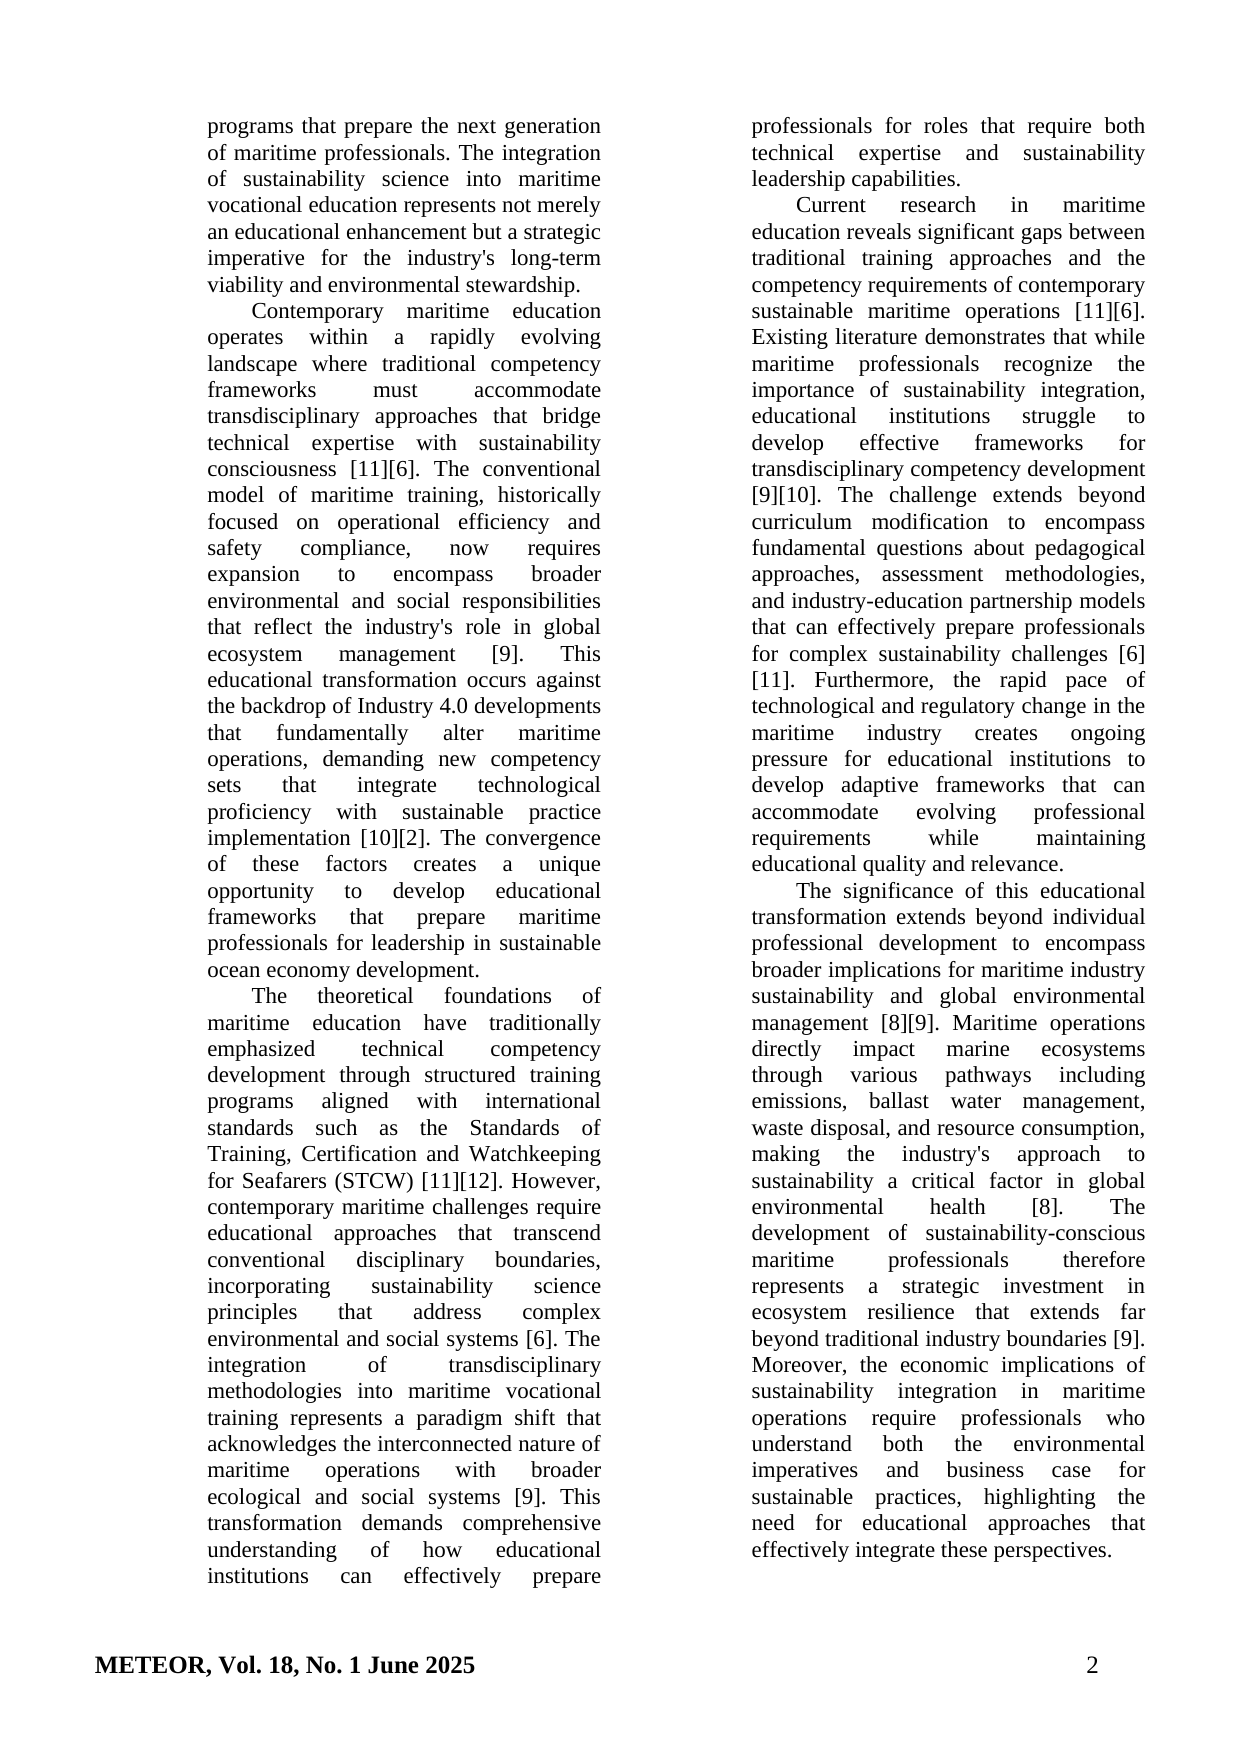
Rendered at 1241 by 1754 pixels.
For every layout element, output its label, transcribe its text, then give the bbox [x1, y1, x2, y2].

text Contemporary maritime education operates within a rapidly evolving landscape where traditional competency frameworks must accommodate transdisciplinary approaches that bridge technical expertise with sustainability consciousness [11][6]. The conventional model of maritime training, historically focused on operational efficiency and safety compliance, now requires expansion to encompass broader environmental and social responsibilities that reflect the industry's role in global ecosystem management [9]. This educational transformation occurs against the backdrop of Industry 4.0 developments that fundamentally alter maritime operations, demanding new competency sets that integrate technological proficiency with sustainable practice implementation [10][2]. The convergence of these factors creates a unique opportunity to develop educational frameworks that prepare maritime professionals for leadership in sustainable ocean economy development. [207, 297, 601, 982]
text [207, 112, 601, 297]
text Current research in maritime education reveals significant gaps between traditional training approaches and the competency requirements of contemporary sustainable maritime operations [11][6]. Existing literature demonstrates that while maritime professionals recognize the importance of sustainability integration, educational institutions struggle to develop effective frameworks for transdisciplinary competency development [9][10]. The challenge extends beyond curriculum modification to encompass fundamental questions about pedagogical approaches, assessment methodologies, and industry-education partnership models that can effectively prepare professionals for complex sustainability challenges [6][11]. Furthermore, the rapid pace of technological and regulatory change in the maritime industry creates ongoing pressure for educational institutions to develop adaptive frameworks that can accommodate evolving professional requirements while maintaining educational quality and relevance. [751, 192, 1146, 877]
text The significance of this educational transformation extends beyond individual professional development to encompass broader implications for maritime industry sustainability and global environmental management [8][9]. Maritime operations directly impact marine ecosystems through various pathways including emissions, ballast water management, waste disposal, and resource consumption, making the industry's approach to sustainability a critical factor in global environmental health [8]. The development of sustainability-conscious maritime professionals therefore represents a strategic investment in ecosystem resilience that extends far beyond traditional industry boundaries [9]. Moreover, the economic implications of sustainability integration in maritime operations require professionals who understand both the environmental imperatives and business case for sustainable practices, highlighting the need for educational approaches that effectively integrate these perspectives. [751, 877, 1146, 1562]
text The theoretical foundations of maritime education have traditionally emphasized technical competency development through structured training programs aligned with international standards such as the Standards of Training, Certification and Watchkeeping for Seafarers (STCW) [11][12]. However, contemporary maritime challenges require educational approaches that transcend conventional disciplinary boundaries, incorporating sustainability science principles that address complex environmental and social systems [6]. The integration of transdisciplinary methodologies into maritime vocational training represents a paradigm shift that acknowledges the interconnected nature of maritime operations with broader ecological and social systems [9]. This transformation demands comprehensive understanding of how educational institutions can effectively prepare professionals for roles that require both technical expertise and sustainability leadership capabilities. [207, 982, 601, 1588]
